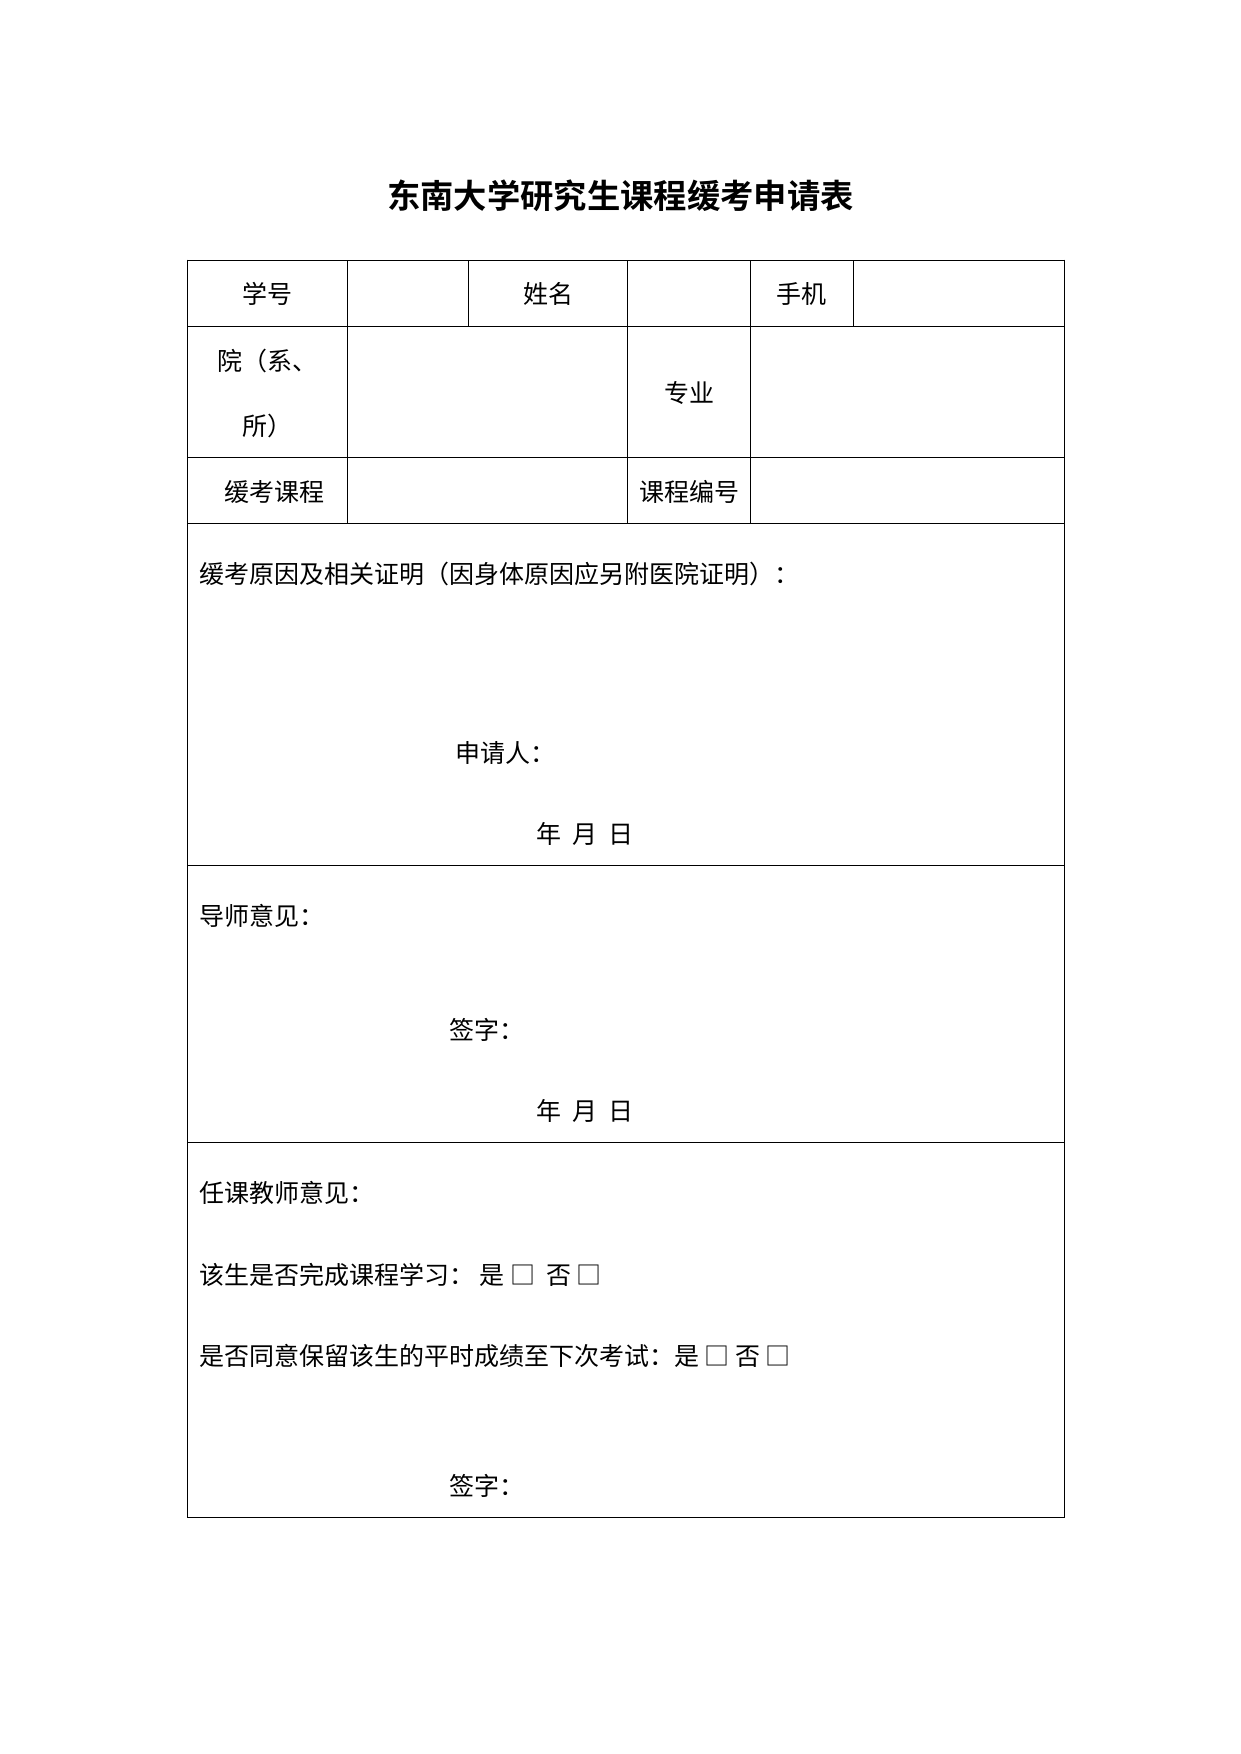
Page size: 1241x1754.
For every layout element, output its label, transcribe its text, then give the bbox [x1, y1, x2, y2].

table_header 手机 [751, 261, 853, 326]
table_cell [751, 458, 1064, 523]
table_header 姓名 [469, 261, 627, 326]
table_cell 缓考课程 [188, 458, 347, 523]
table_header 学号 [188, 261, 347, 326]
table_cell [348, 327, 627, 457]
table_cell 缓考原因及相关证明（因身体原因应另附医院证明）： 申请人： 年 月 日 [188, 524, 1064, 865]
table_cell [188, 1143, 1064, 1517]
table_header [628, 261, 750, 326]
table_cell 院（系、所） [188, 327, 347, 457]
table_cell 专业 [628, 327, 750, 457]
table_header [348, 261, 468, 326]
table_header [854, 261, 1064, 326]
table_cell [751, 327, 1064, 457]
table_cell [348, 458, 627, 523]
table_cell 课程编号 [628, 458, 750, 523]
table_cell 导师意见： 签字： 年 月 日 [188, 866, 1064, 1142]
text 东南大学研究生课程缓考申请表 [187, 162, 1053, 227]
